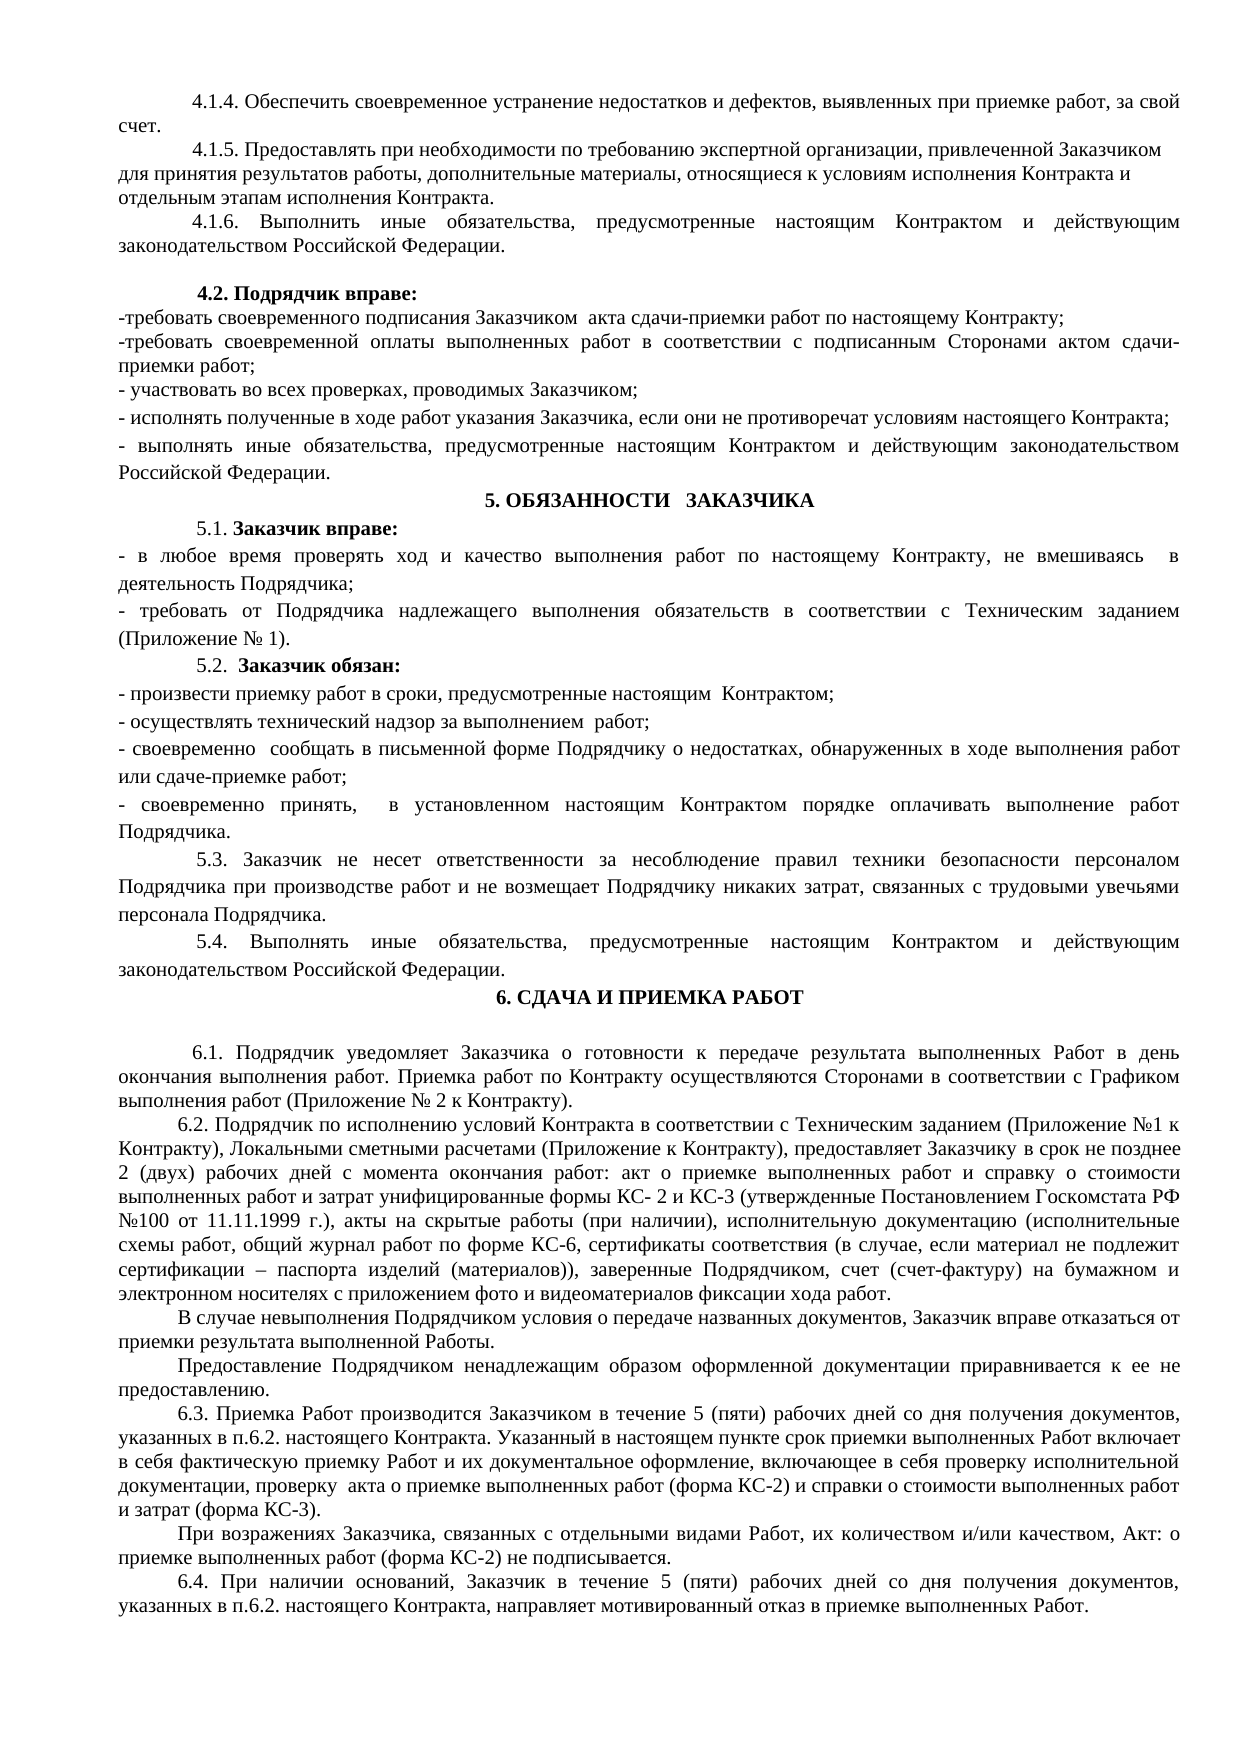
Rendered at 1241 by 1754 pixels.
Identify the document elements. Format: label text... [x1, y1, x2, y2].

text - требовать от Подрядчика надлежащего выполнения обязательств в соответствии с Техническим заданием (Приложение № 1). [118, 598, 1181, 650]
text - участвовать во всех проверках, проводимых Заказчиком; [118, 377, 1181, 401]
text 4.1.6. Выполнить иные обязательства, предусмотренные настоящим Контрактом и действующим законодательством Российской Федерации. [118, 209, 1181, 257]
text - осуществлять технический надзор за выполнением работ; [118, 709, 1181, 733]
text -требовать своевременной оплаты выполненных работ в соответствии с подписанным Сторонами актом сдачи-приемки работ; [118, 329, 1181, 377]
text В случае невыполнения Подрядчиком условия о передаче названных документов, Заказчик вправе отказаться от приемки результата выполненной Работы. [118, 1304, 1181, 1353]
text 6. СДАЧА И ПРИЕМКА РАБОТ [118, 985, 1181, 1009]
text - своевременно сообщать в письменной форме Подрядчику о недостатках, обнаруженных в ходе выполнения работ или сдаче-приемке работ; [118, 736, 1181, 788]
text - произвести приемку работ в сроки, предусмотренные настоящим Контрактом; [118, 681, 1181, 705]
text Предоставление Подрядчиком ненадлежащим образом оформленной документации приравнивается к ее не предоставлению. [118, 1353, 1181, 1401]
text 5.3. Заказчик не несет ответственности за несоблюдение правил техники безопасности персоналом Подрядчика при производстве работ и не возмещает Подрядчику никаких затрат, связанных с трудовыми увечьями персонала Подрядчика. [118, 847, 1181, 926]
text 6.1. Подрядчик уведомляет Заказчика о готовности к передаче результата выполненных Работ в день окончания выполнения работ. Приемка работ по Контракту осуществляются Сторонами в соответствии с Графиком выполнения работ (Приложение № 2 к Контракту). [118, 1040, 1181, 1112]
text 5. ОБЯЗАННОСТИ ЗАКАЗЧИКА [118, 488, 1181, 512]
text 4.1.5. Предоставлять при необходимости по требованию экспертной организации, привлеченной Заказчиком для принятия результатов работы, дополнительные материалы, относящиеся к условиям исполнения Контракта и отдельным этапам исполнения Контракта. [118, 137, 1181, 209]
text 6.3. Приемка Работ производится Заказчиком в течение 5 (пяти) рабочих дней со дня получения документов, указанных в п.6.2. настоящего Контракта. Указанный в настоящем пункте срок приемки выполненных Работ включает в себя фактическую приемку Работ и их документальное оформление, включающее в себя проверку исполнительной документации, проверку акта о приемке выполненных работ (форма КС-2) и справки о стоимости выполненных работ и затрат (форма КС-3). [118, 1401, 1181, 1521]
text При возражениях Заказчика, связанных с отдельными видами Работ, их количеством и/или качеством, Акт: о приемке выполненных работ (форма КС-2) не подписывается. [118, 1521, 1181, 1569]
text 4.1.4. Обеспечить своевременное устранение недостатков и дефектов, выявленных при приемке работ, за свой счет. [118, 89, 1181, 137]
text -требовать своевременного подписания Заказчиком акта сдачи-приемки работ по настоящему Контракту; [118, 305, 1181, 329]
text 6.2. Подрядчик по исполнению условий Контракта в соответствии с Техническим заданием (Приложение №1 к Контракту), Локальными сметными расчетами (Приложение к Контракту), предоставляет Заказчику в срок не позднее 2 (двух) рабочих дней с момента окончания работ: акт о приемке выполненных работ и справку о стоимости выполненных работ и затрат унифицированные формы КС- 2 и КС-3 (утвержденные Постановлением Госкомстата РФ №100 от 11.11.1999 г.), акты на скрытые работы (при наличии), исполнительную документацию (исполнительные схемы работ, общий журнал работ по форме КС-6, сертификаты соответствия (в случае, если материал не подлежит сертификации – паспорта изделий (материалов)), заверенные Подрядчиком, счет (счет-фактуру) на бумажном и электронном носителях с приложением фото и видеоматериалов фиксации хода работ. [118, 1112, 1181, 1304]
text 5.2. Заказчик обязан: [118, 653, 1181, 677]
text 5.1. Заказчик вправе: [118, 515, 1181, 539]
text - исполнять полученные в ходе работ указания Заказчика, если они не противоречат условиям настоящего Контракта; [118, 405, 1181, 429]
text - в любое время проверять ход и качество выполнения работ по настоящему Контракту, не вмешиваясь в деятельность Подрядчика; [118, 543, 1181, 595]
text 5.4. Выполнять иные обязательства, предусмотренные настоящим Контрактом и действующим законодательством Российской Федерации. [118, 929, 1181, 981]
text 6.4. При наличии оснований, Заказчик в течение 5 (пяти) рабочих дней со дня получения документов, указанных в п.6.2. настоящего Контракта, направляет мотивированный отказ в приемке выполненных Работ. [118, 1569, 1181, 1617]
text - своевременно принять, в установленном настоящим Контрактом порядке оплачивать выполнение работ Подрядчика. [118, 791, 1181, 843]
text 4.2. Подрядчик вправе: [118, 281, 1181, 305]
text - выполнять иные обязательства, предусмотренные настоящим Контрактом и действующим законодательством Российской Федерации. [118, 433, 1181, 484]
